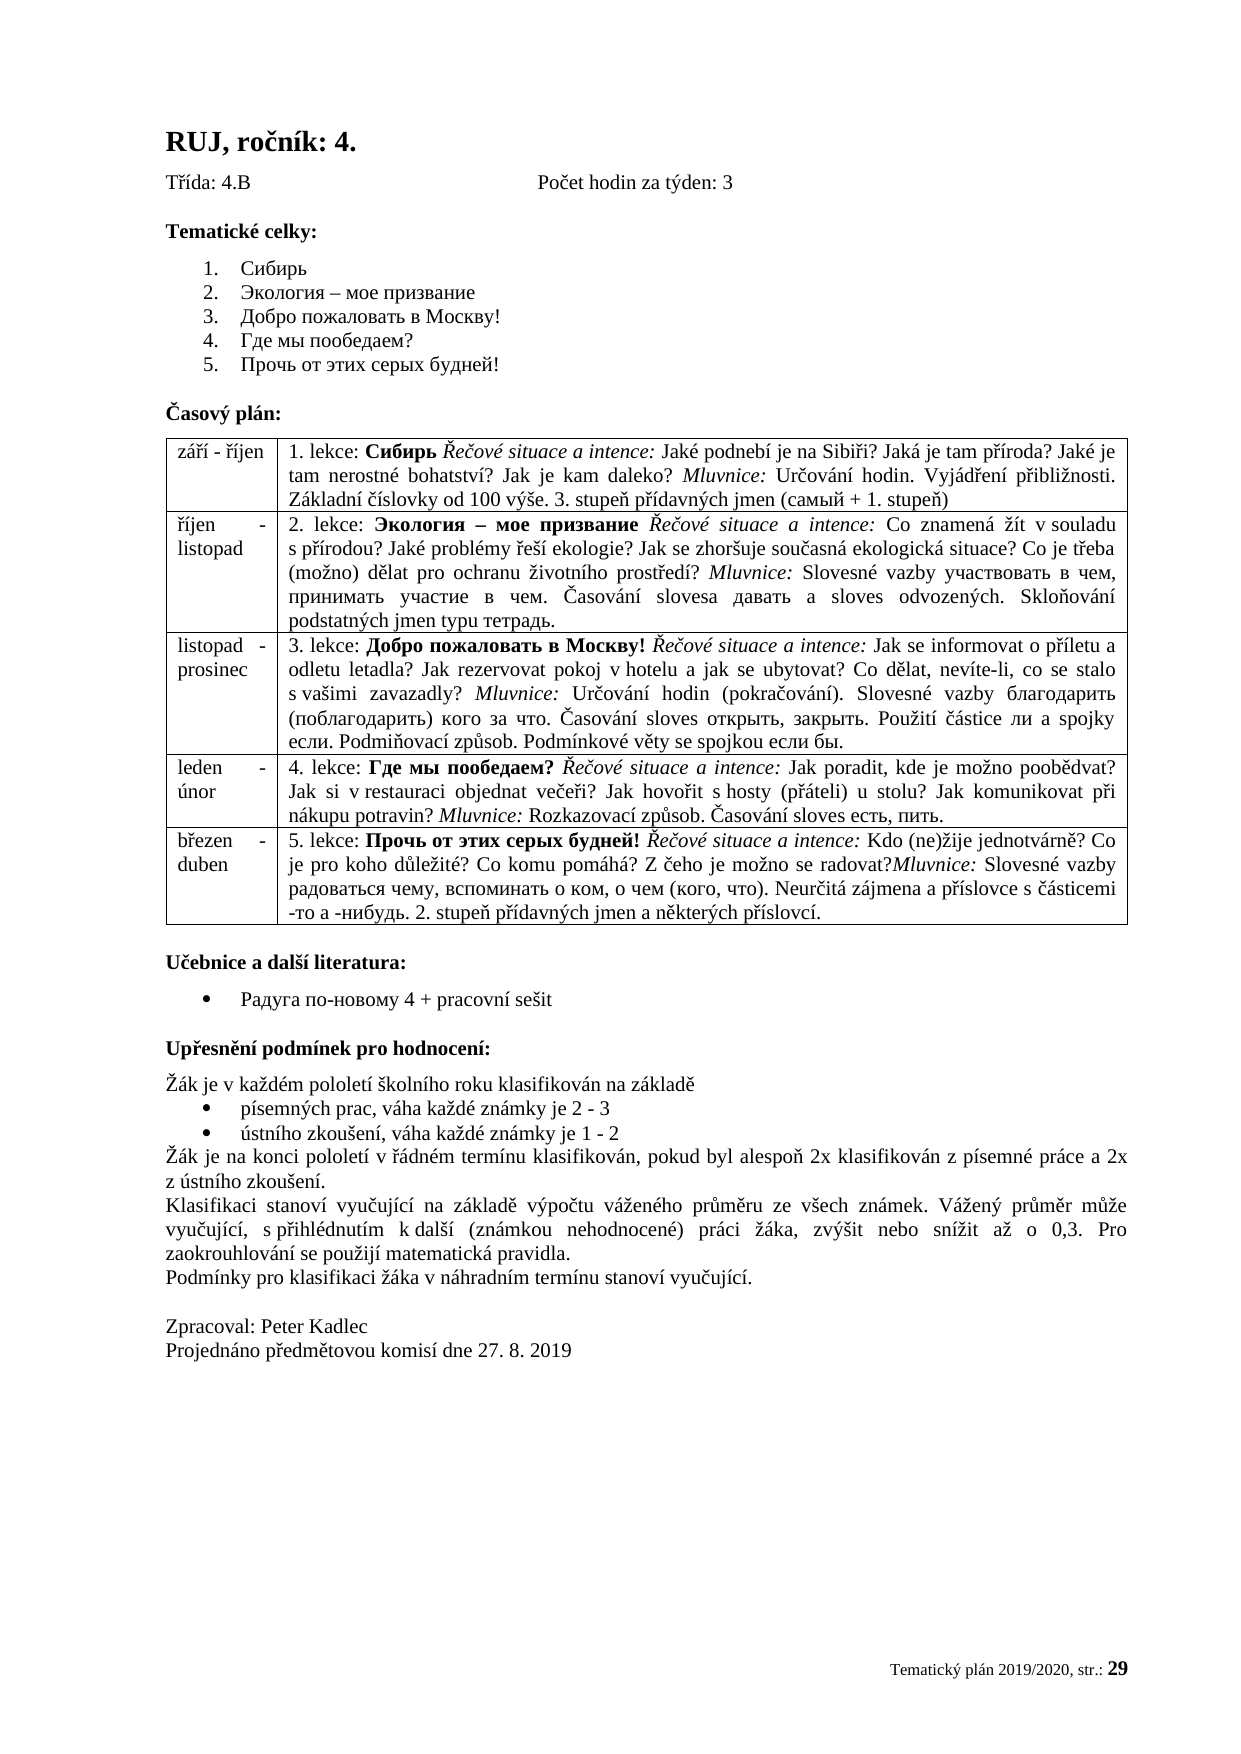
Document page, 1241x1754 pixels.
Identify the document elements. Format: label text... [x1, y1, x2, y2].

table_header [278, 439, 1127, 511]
text Třída: 4.B Počet hodin za týden: 3 [165, 170, 1128, 194]
list Добро пожаловать в Москву! [203, 304, 1128, 328]
text Tematické celky: [165, 219, 1128, 243]
text RUJ, ročník: 4. [165, 124, 1128, 158]
text ústního zkoušení, váha každé známky je 1 - 2 [203, 1120, 1128, 1144]
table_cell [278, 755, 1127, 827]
list Экология – мое призвание [203, 280, 1128, 304]
text Upřesnění podmínek pro hodnocení: [165, 1036, 1128, 1060]
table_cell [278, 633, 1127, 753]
text Projednáno předmětovou komisí dne 27. 8. 2019 [165, 1338, 1128, 1362]
list Где мы пообедаем? [203, 328, 1128, 352]
text Žák je v každém pololetí školního roku klasifikován na základě [165, 1072, 1128, 1096]
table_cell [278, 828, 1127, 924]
list Сибирь [203, 256, 1128, 280]
text Podmínky pro klasifikaci žáka v náhradním termínu stanoví vyučující. [165, 1265, 1128, 1289]
text Žák je na konci pololetí v řádném termínu klasifikován, pokud byl alespoň 2x klasifikován z písemné práce a 2x z ústního zkoušení. [165, 1144, 1128, 1193]
text Časový plán: [165, 401, 1128, 425]
text Učebnice a další literatura: [165, 950, 1128, 974]
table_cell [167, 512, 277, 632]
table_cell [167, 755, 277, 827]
text Klasifikaci stanoví vyučující na základě výpočtu váženého průměru ze všech známek. Vážený průměr může vyučující, s přihlédnutím k další (známkou nehodnocené) práci žáka, zvýšit nebo snížit až o 0,3. Pro zaokrouhlování se použijí matematická pravidla. [165, 1193, 1128, 1265]
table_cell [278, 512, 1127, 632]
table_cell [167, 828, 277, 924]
list Прочь от этих серых будней! [203, 352, 1128, 376]
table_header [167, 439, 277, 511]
text Zpracoval: Peter Kadlec [165, 1314, 1128, 1338]
text písemných prac, váha každé známky je 2 - 3 [203, 1096, 1128, 1120]
list Радуга по-новому 4 + pracovní sešit [203, 987, 1128, 1011]
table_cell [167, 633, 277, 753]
